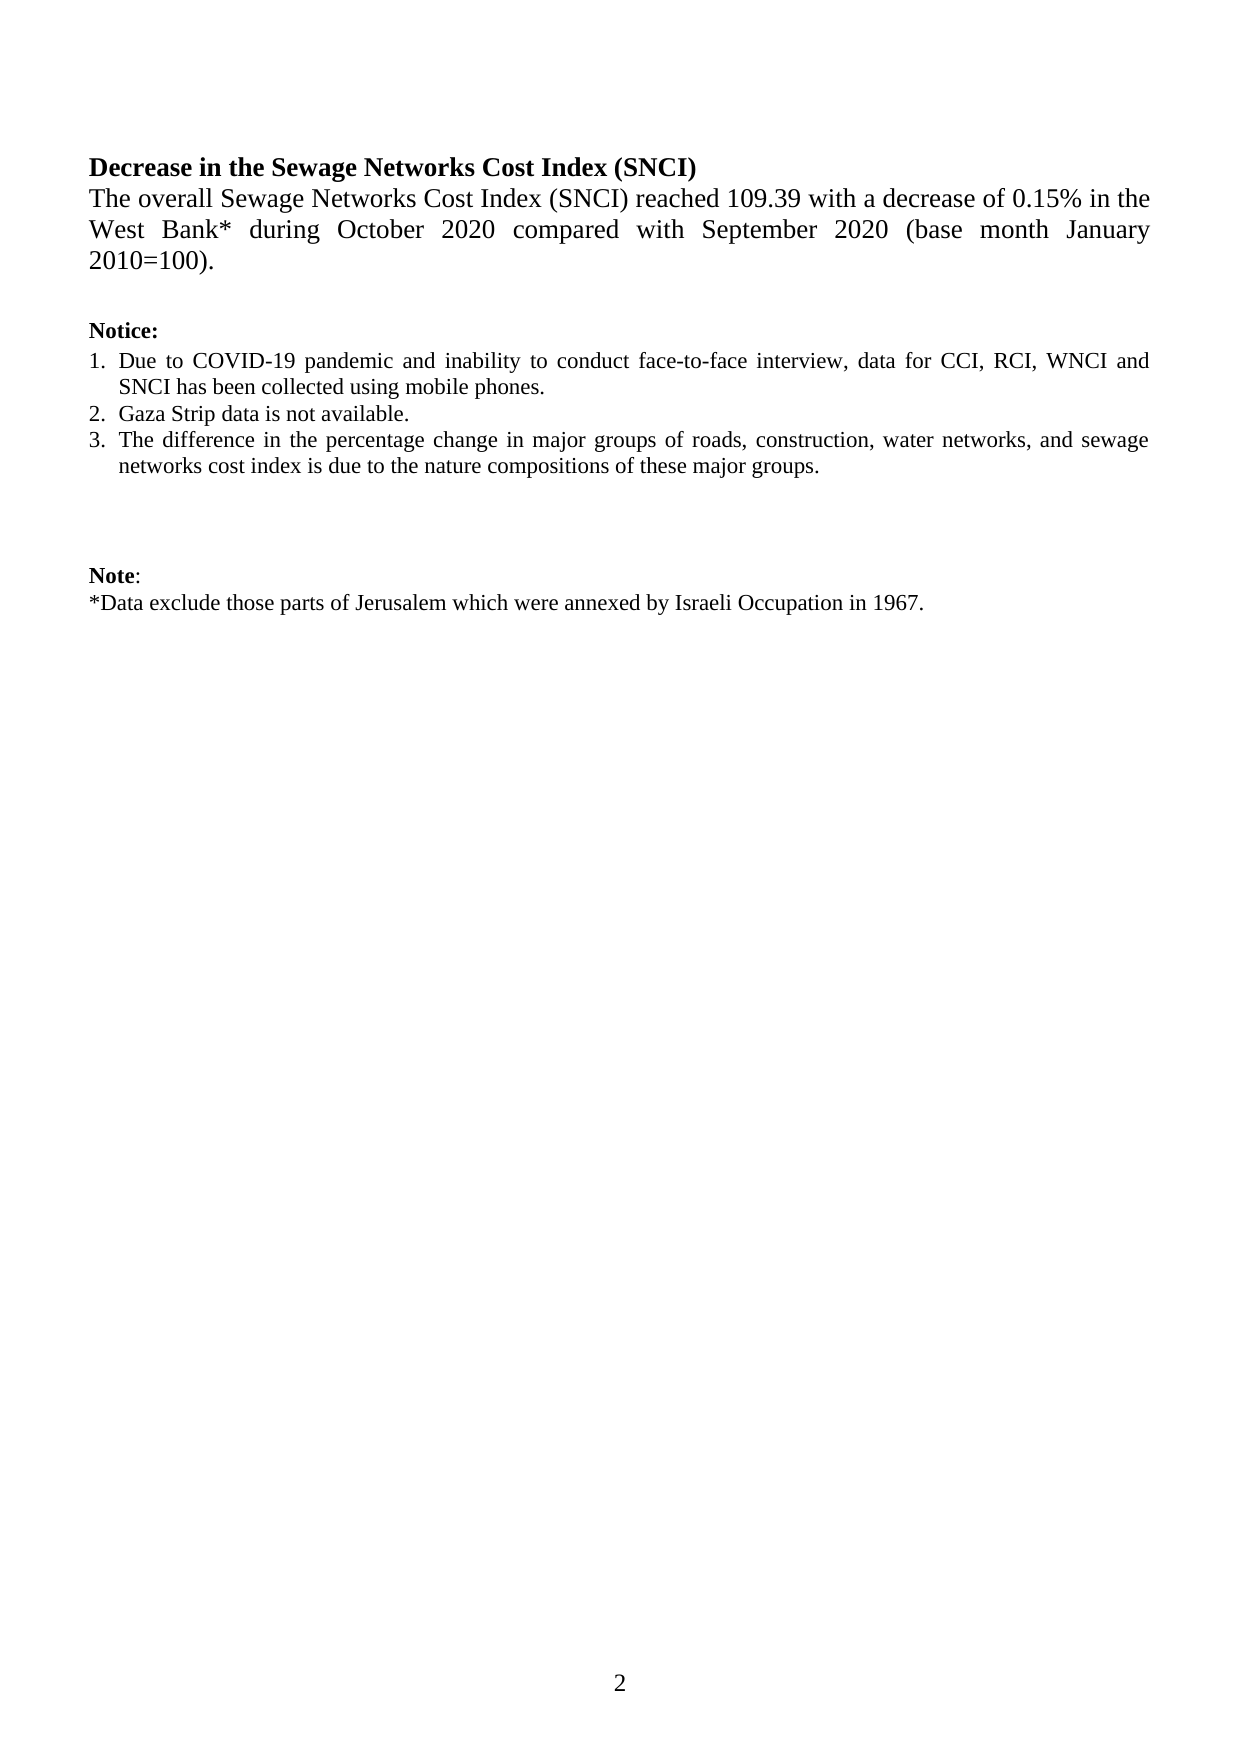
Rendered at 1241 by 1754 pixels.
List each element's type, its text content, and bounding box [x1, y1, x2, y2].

list Gaza Strip data is not available. [89, 399, 1152, 426]
text The overall Sewage Networks Cost Index (SNCI) reached 109.39 with a decrease of 0.15% in the West Bank* during October 2020 compared with September 2020 (base month January 2010=100). [89, 182, 1152, 276]
text Notice: [89, 317, 1152, 343]
list The difference in the percentage change in major groups of roads, construction, water networks, and sewage networks cost index is due to the nature compositions of these major groups. [89, 426, 1152, 479]
list Due to COVID-19 pandemic and inability to conduct face-to-face interview, data for CCI, RCI, WNCI and SNCI has been collected using mobile phones. [89, 347, 1152, 399]
text Decrease in the Sewage Networks Cost Index (SNCI) [89, 151, 1152, 182]
text *Data exclude those parts of Jerusalem which were annexed by Israeli Occupation in 1967. [89, 589, 1152, 615]
text Note: [89, 562, 1152, 589]
